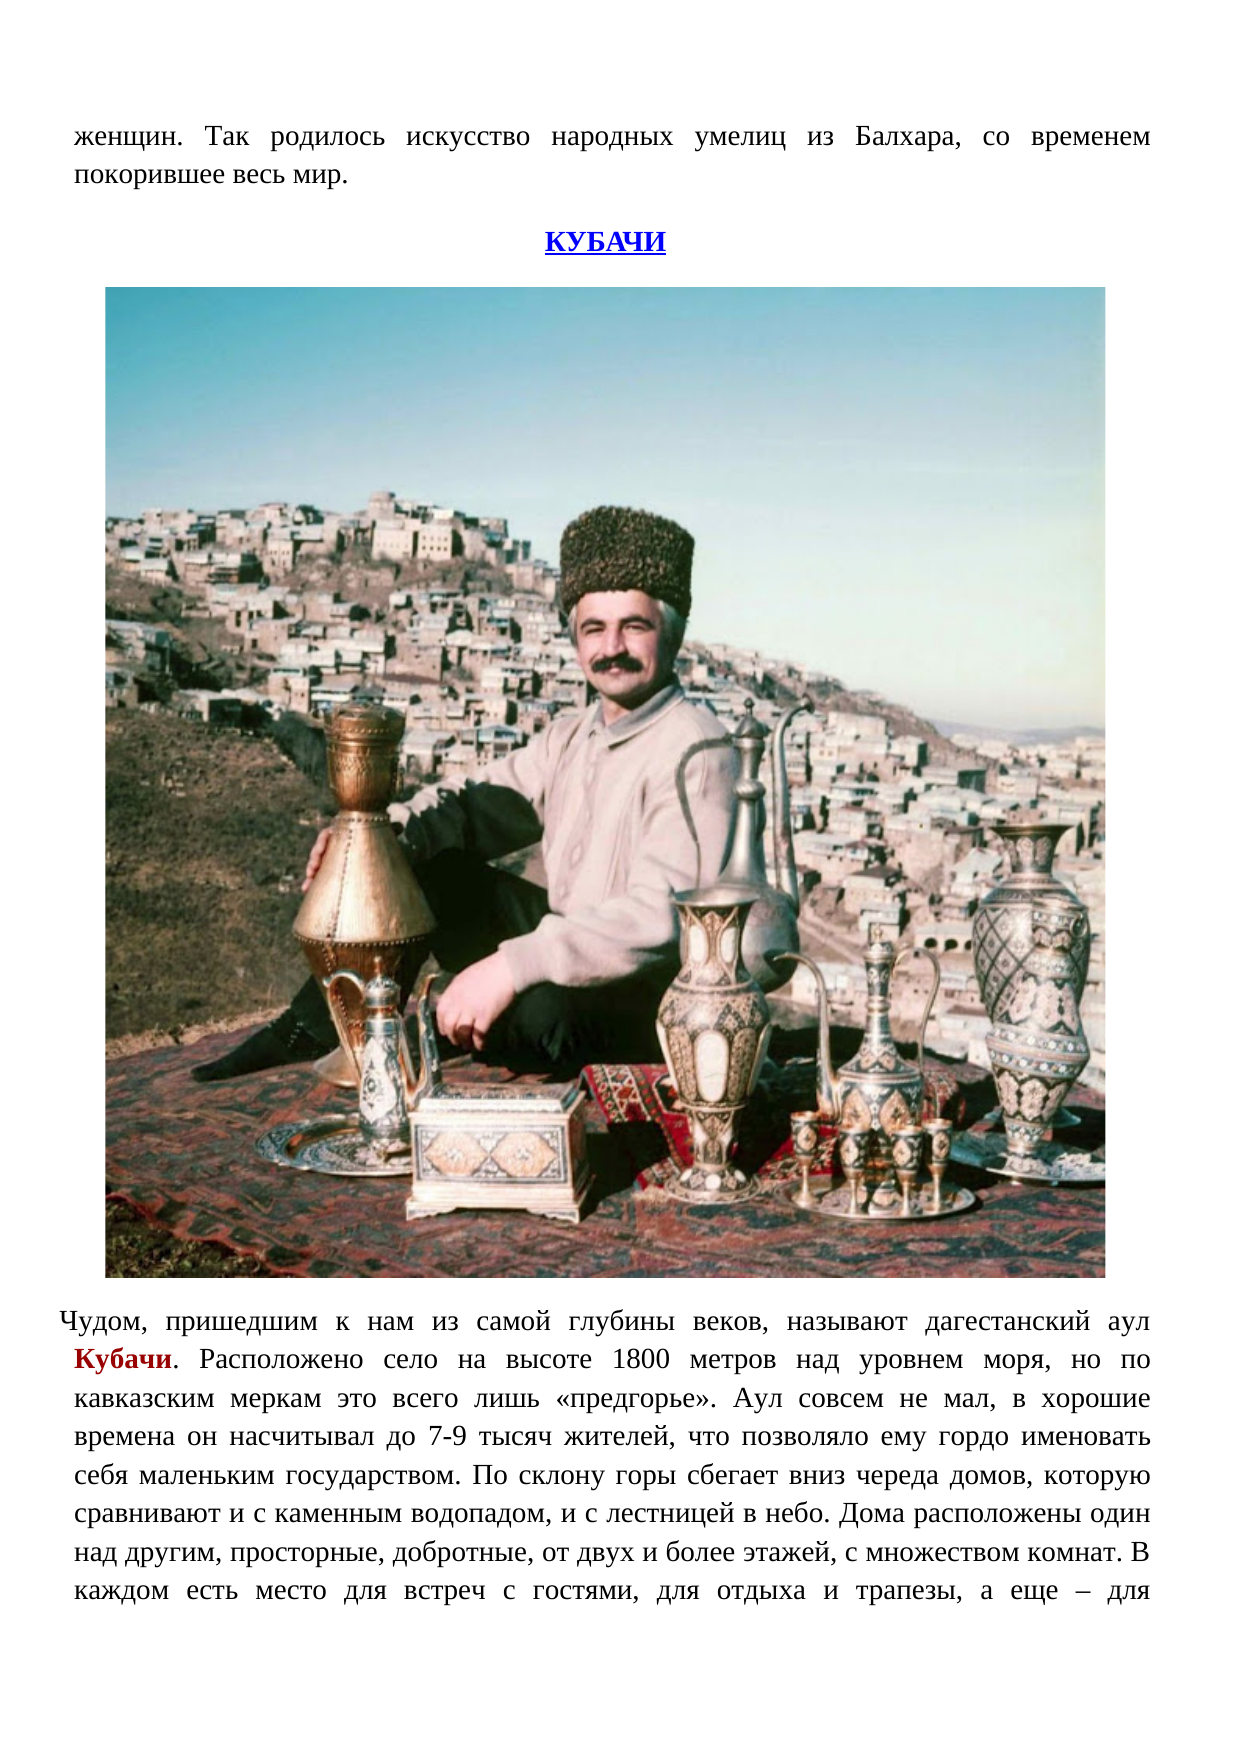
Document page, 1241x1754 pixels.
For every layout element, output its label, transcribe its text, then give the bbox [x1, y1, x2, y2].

picture [105, 287, 1106, 1278]
subtitle КУБАЧИ [59, 224, 1152, 258]
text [59, 1303, 1152, 1606]
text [59, 118, 1152, 190]
